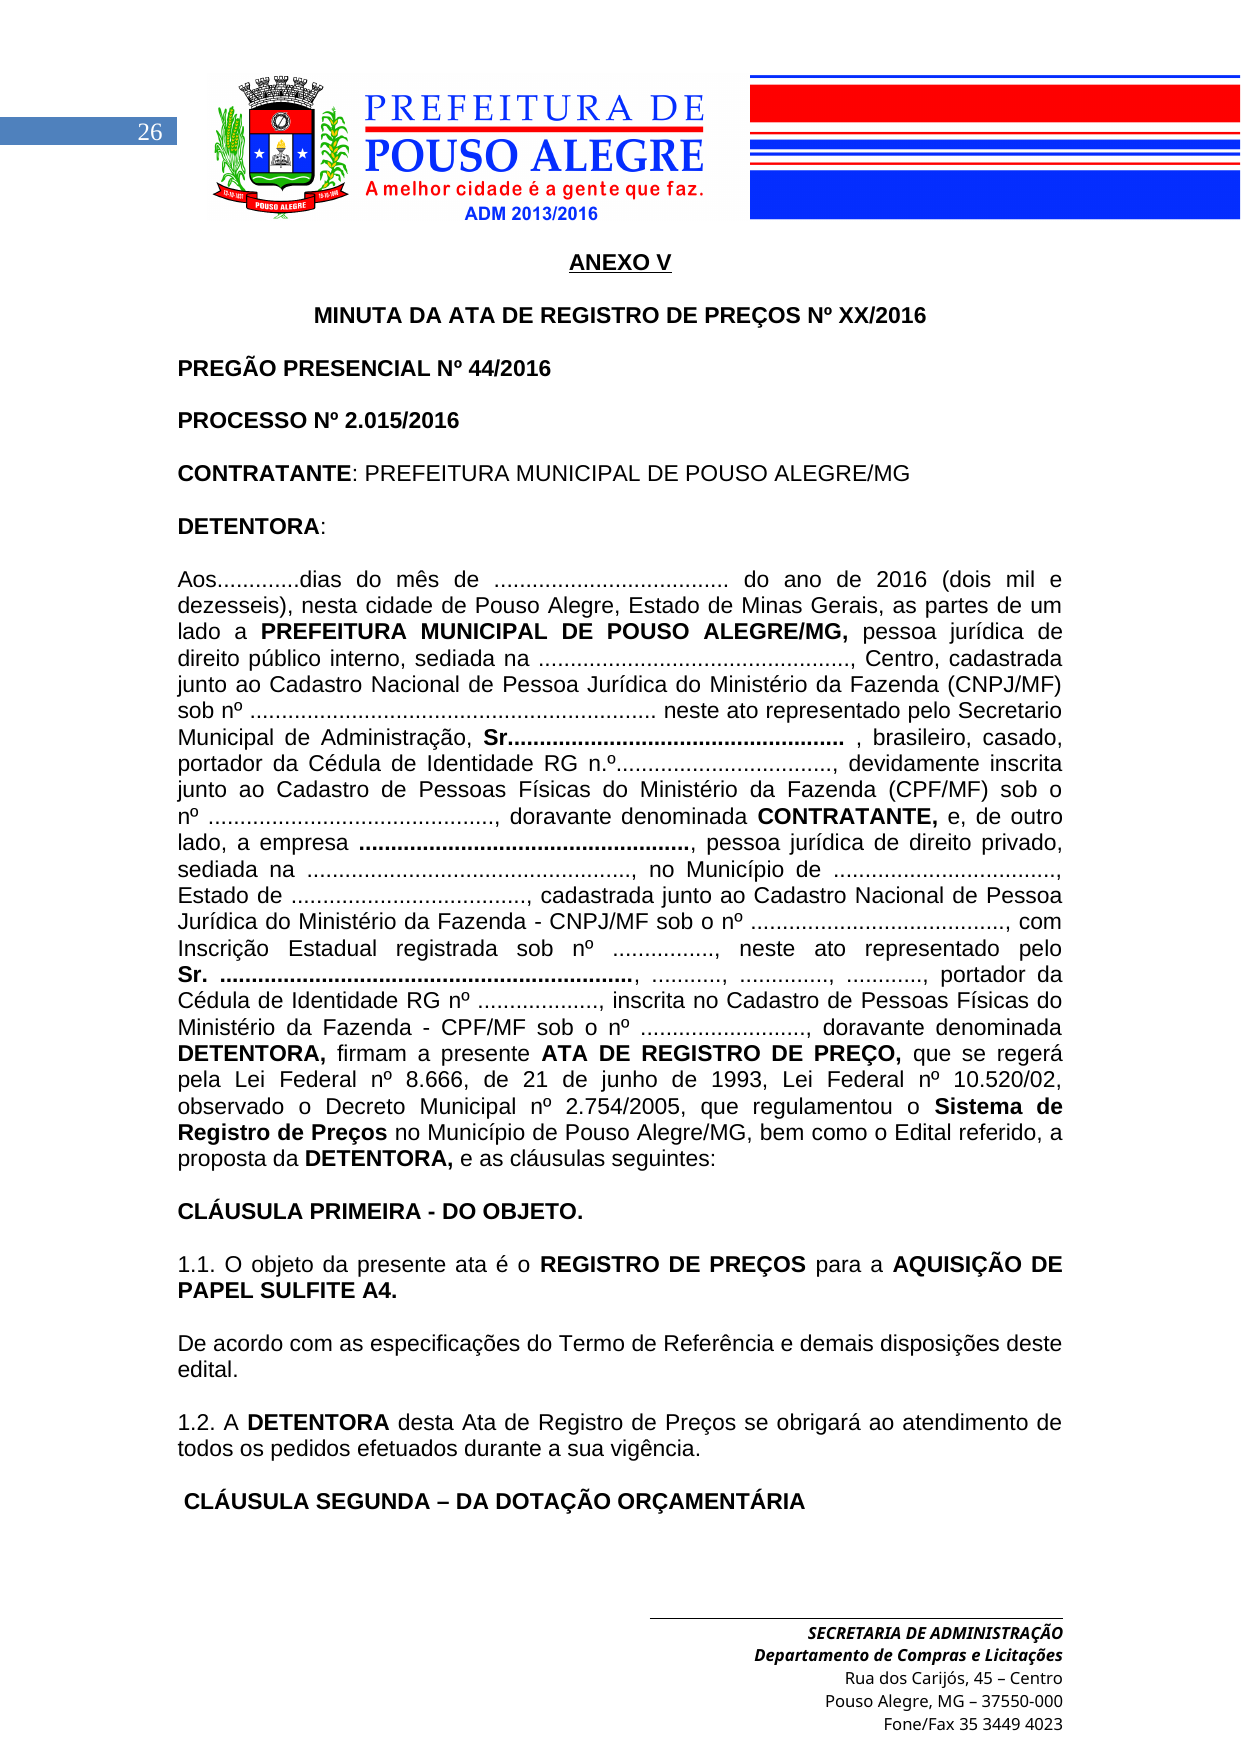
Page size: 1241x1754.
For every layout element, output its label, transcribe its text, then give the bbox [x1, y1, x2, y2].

text De acordo com as especificações do Termo de Referência e demais disposições deste edital. [177, 1330, 1063, 1383]
text CONTRATANTE: PREFEITURA MUNICIPAL DE POUSO ALEGRE/MG [177, 460, 1063, 487]
subtitle MINUTA DA ATA DE REGISTRO DE PREÇOS Nº XX/2016 [177, 302, 1063, 328]
text PREGÃO PRESENCIAL Nº 44/2016 [177, 355, 1063, 381]
subtitle CLÁUSULA PRIMEIRA - DO OBJETO. [177, 1198, 1063, 1224]
picture [206, 73, 1241, 221]
text CLÁUSULA SEGUNDA – DA DOTAÇÃO ORÇAMENTÁRIA [177, 1488, 1063, 1514]
text 1.1. O objeto da presente ata é o REGISTRO DE PREÇOS para a AQUISIÇÃO DE PAPEL SULFITE A4. [177, 1251, 1063, 1303]
text Aos.............dias do mês de ..................................... do ano de 2016 (dois mil e dezesseis), nesta cidade de Pouso Alegre, Estado de Minas Gerais, as partes de um lado a PREFEITURA MUNICIPAL DE POUSO ALEGRE/MG, pessoa jurídica de direito público interno, sediada na ................................................., Centro, cadastrada junto ao Cadastro Nacional de Pessoa Jurídica do Ministério da Fazenda (CNPJ/MF) sob nº ................................................................ neste ato representado pelo Secretario Municipal de Administração, Sr..................................................... , brasileiro, casado, portador da Cédula de Identidade RG n.º.................................., devidamente inscrita junto ao Cadastro de Pessoas Físicas do Ministério da Fazenda (CPF/MF) sob o nº ............................................., doravante denominada CONTRATANTE, e, de outro lado, a empresa ...................................................., pessoa jurídica de direito privado, sediada na ..................................................., no Município de ..................................., Estado de ....................................., cadastrada junto ao Cadastro Nacional de Pessoa Jurídica do Ministério da Fazenda - CNPJ/MF sob o nº ........................................, com Inscrição Estadual registrada sob nº ................, neste ato representado pelo Sr. ................................................................., ..........., .............., ............, portador da Cédula de Identidade RG nº ..................., inscrita no Cadastro de Pessoas Físicas do Ministério da Fazenda - CPF/MF sob o nº .........................., doravante denominada DETENTORA, firmam a presente ATA DE REGISTRO DE PREÇO, que se regerá pela Lei Federal nº 8.666, de 21 de junho de 1993, Lei Federal nº 10.520/02, observado o Decreto Municipal nº 2.754/2005, que regulamentou o Sistema de Registro de Preços no Município de Pouso Alegre/MG, bem como o Edital referido, a proposta da DETENTORA, e as cláusulas seguintes: [177, 566, 1063, 1172]
text 1.2. A DETENTORA desta Ata de Registro de Preços se obrigará ao atendimento de todos os pedidos efetuados durante a sua vigência. [177, 1409, 1063, 1462]
text ANEXO V [177, 249, 1063, 276]
text PROCESSO Nº 2.015/2016 [177, 407, 1063, 434]
text DETENTORA: [177, 513, 1063, 539]
